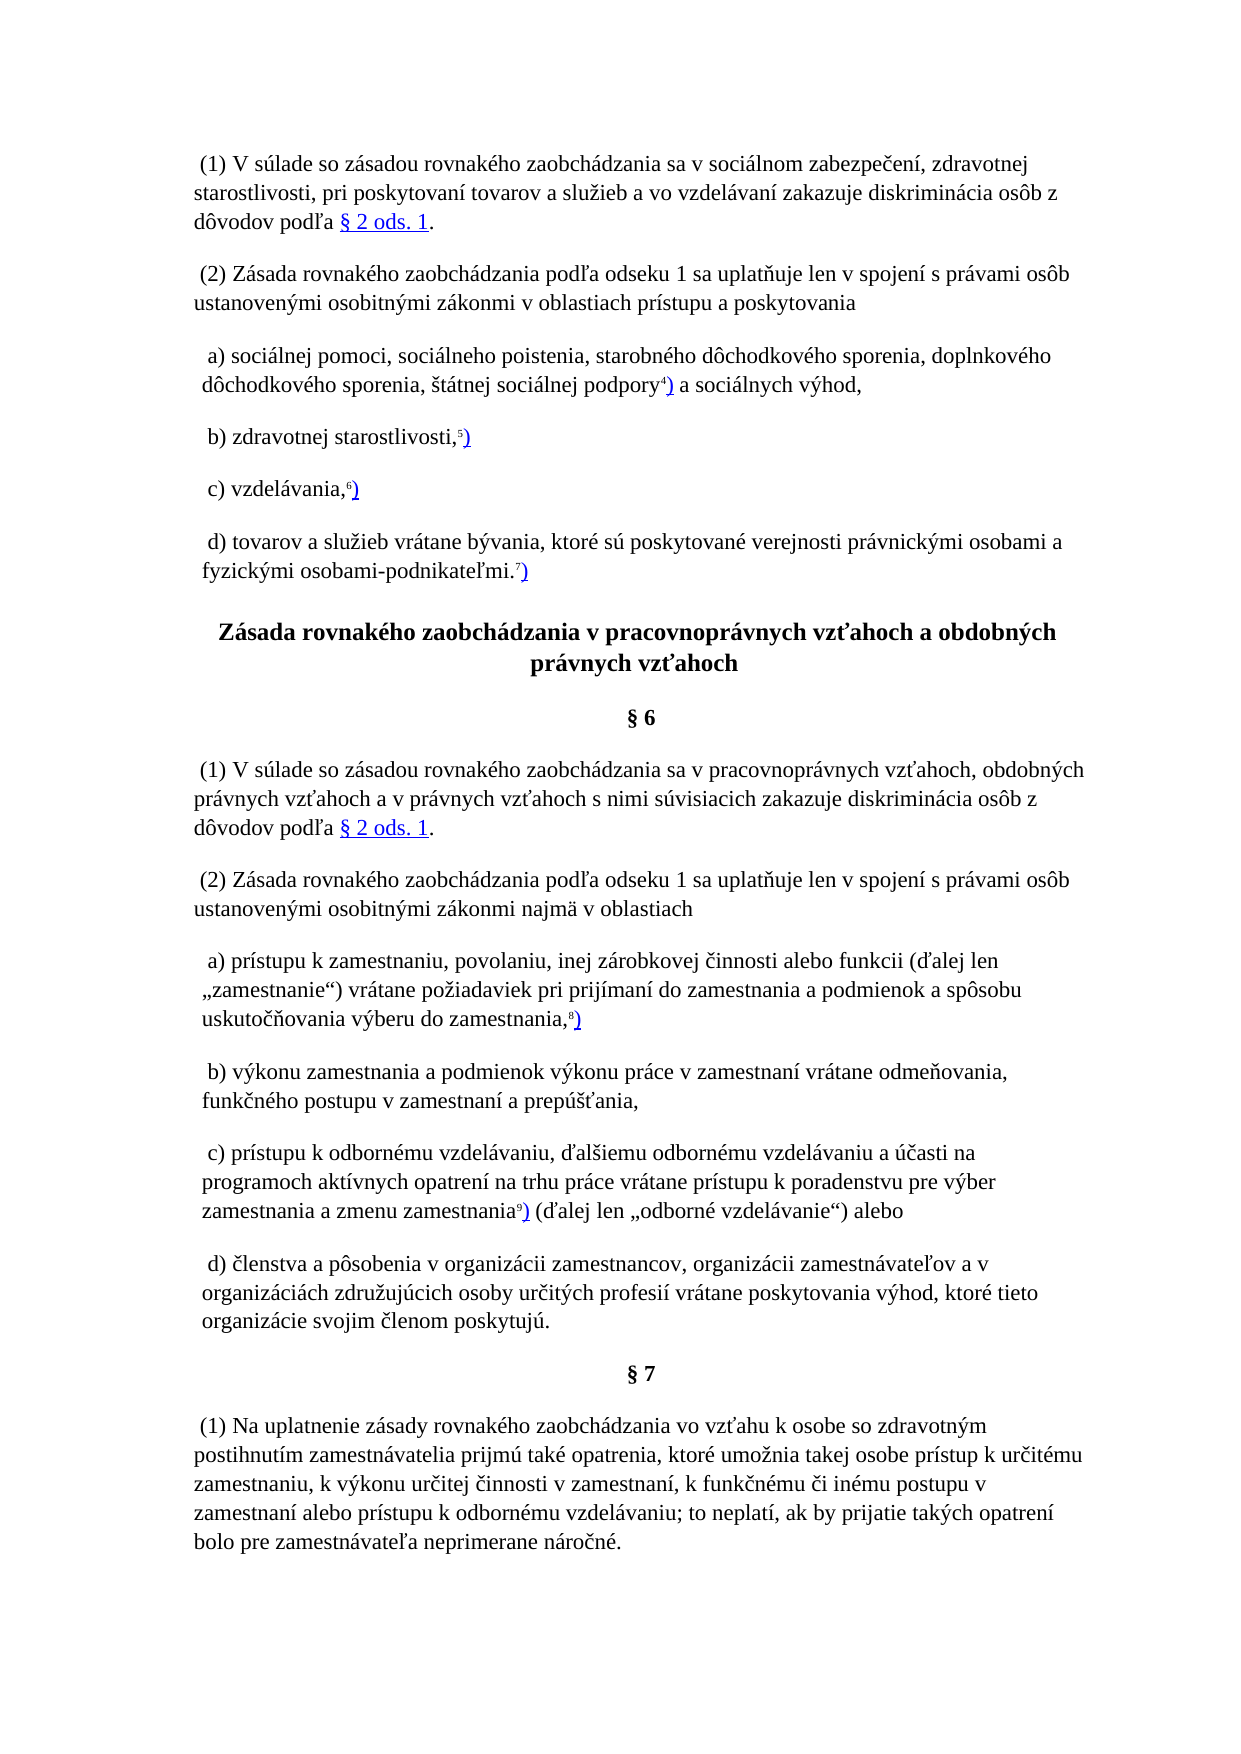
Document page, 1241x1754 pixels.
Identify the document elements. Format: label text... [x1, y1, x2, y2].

text c) vzdelávania,6) [202, 475, 1090, 502]
text d) tovarov a služieb vrátane bývania, ktoré sú poskytované verejnosti právnickými osobami a fyzickými osobami-podnikateľmi.7) [202, 528, 1090, 583]
text (2) Zásada rovnakého zaobchádzania podľa odseku 1 sa uplatňuje len v spojení s právami osôb ustanovenými osobitnými zákonmi v oblastiach prístupu a poskytovania [194, 260, 1090, 316]
text a) sociálnej pomoci, sociálneho poistenia, starobného dôchodkového sporenia, doplnkového dôchodkového sporenia, štátnej sociálnej podpory4) a sociálnych výhod, [202, 342, 1090, 397]
text § 6 [186, 703, 1090, 730]
text (1) Na uplatnenie zásady rovnakého zaobchádzania vo vzťahu k osobe so zdravotným postihnutím zamestnávatelia prijmú také opatrenia, ktoré umožnia takej osobe prístup k určitému zamestnaniu, k výkonu určitej činnosti v zamestnaní, k funkčnému či inému postupu v zamestnaní alebo prístupu k odbornému vzdelávaniu; to neplatí, ak by prijatie takých opatrení bolo pre zamestnávateľa neprimerane náročné. [194, 1412, 1090, 1554]
text § 7 [186, 1360, 1090, 1386]
text Zásada rovnakého zaobchádzania v pracovnoprávnych vzťahoch a obdobných právnych vzťahoch [178, 617, 1090, 677]
text (2) Zásada rovnakého zaobchádzania podľa odseku 1 sa uplatňuje len v spojení s právami osôb ustanovenými osobitnými zákonmi najmä v oblastiach [194, 866, 1090, 922]
text (1) V súlade so zásadou rovnakého zaobchádzania sa v sociálnom zabezpečení, zdravotnej starostlivosti, pri poskytovaní tovarov a služieb a vo vzdelávaní zakazuje diskriminácia osôb z dôvodov podľa § 2 ods. 1. [194, 150, 1090, 234]
text b) zdravotnej starostlivosti,5) [202, 423, 1090, 449]
text (1) V súlade so zásadou rovnakého zaobchádzania sa v pracovnoprávnych vzťahoch, obdobných právnych vzťahoch a v právnych vzťahoch s nimi súvisiacich zakazuje diskriminácia osôb z dôvodov podľa § 2 ods. 1. [194, 756, 1090, 840]
text b) výkonu zamestnania a podmienok výkonu práce v zamestnaní vrátane odmeňovania, funkčného postupu v zamestnaní a prepúšťania, [202, 1058, 1090, 1113]
text d) členstva a pôsobenia v organizácii zamestnancov, organizácii zamestnávateľov a v organizáciách združujúcich osoby určitých profesií vrátane poskytovania výhod, ktoré tieto organizácie svojim členom poskytujú. [202, 1249, 1090, 1334]
text a) prístupu k zamestnaniu, povolaniu, inej zárobkovej činnosti alebo funkcii (ďalej len „zamestnanie“) vrátane požiadaviek pri prijímaní do zamestnania a podmienok a spôsobu uskutočňovania výberu do zamestnania,8) [202, 948, 1090, 1032]
text c) prístupu k odbornému vzdelávaniu, ďalšiemu odbornému vzdelávaniu a účasti na programoch aktívnych opatrení na trhu práce vrátane prístupu k poradenstvu pre výber zamestnania a zmenu zamestnania9) (ďalej len „odborné vzdelávanie“) alebo [202, 1139, 1090, 1223]
